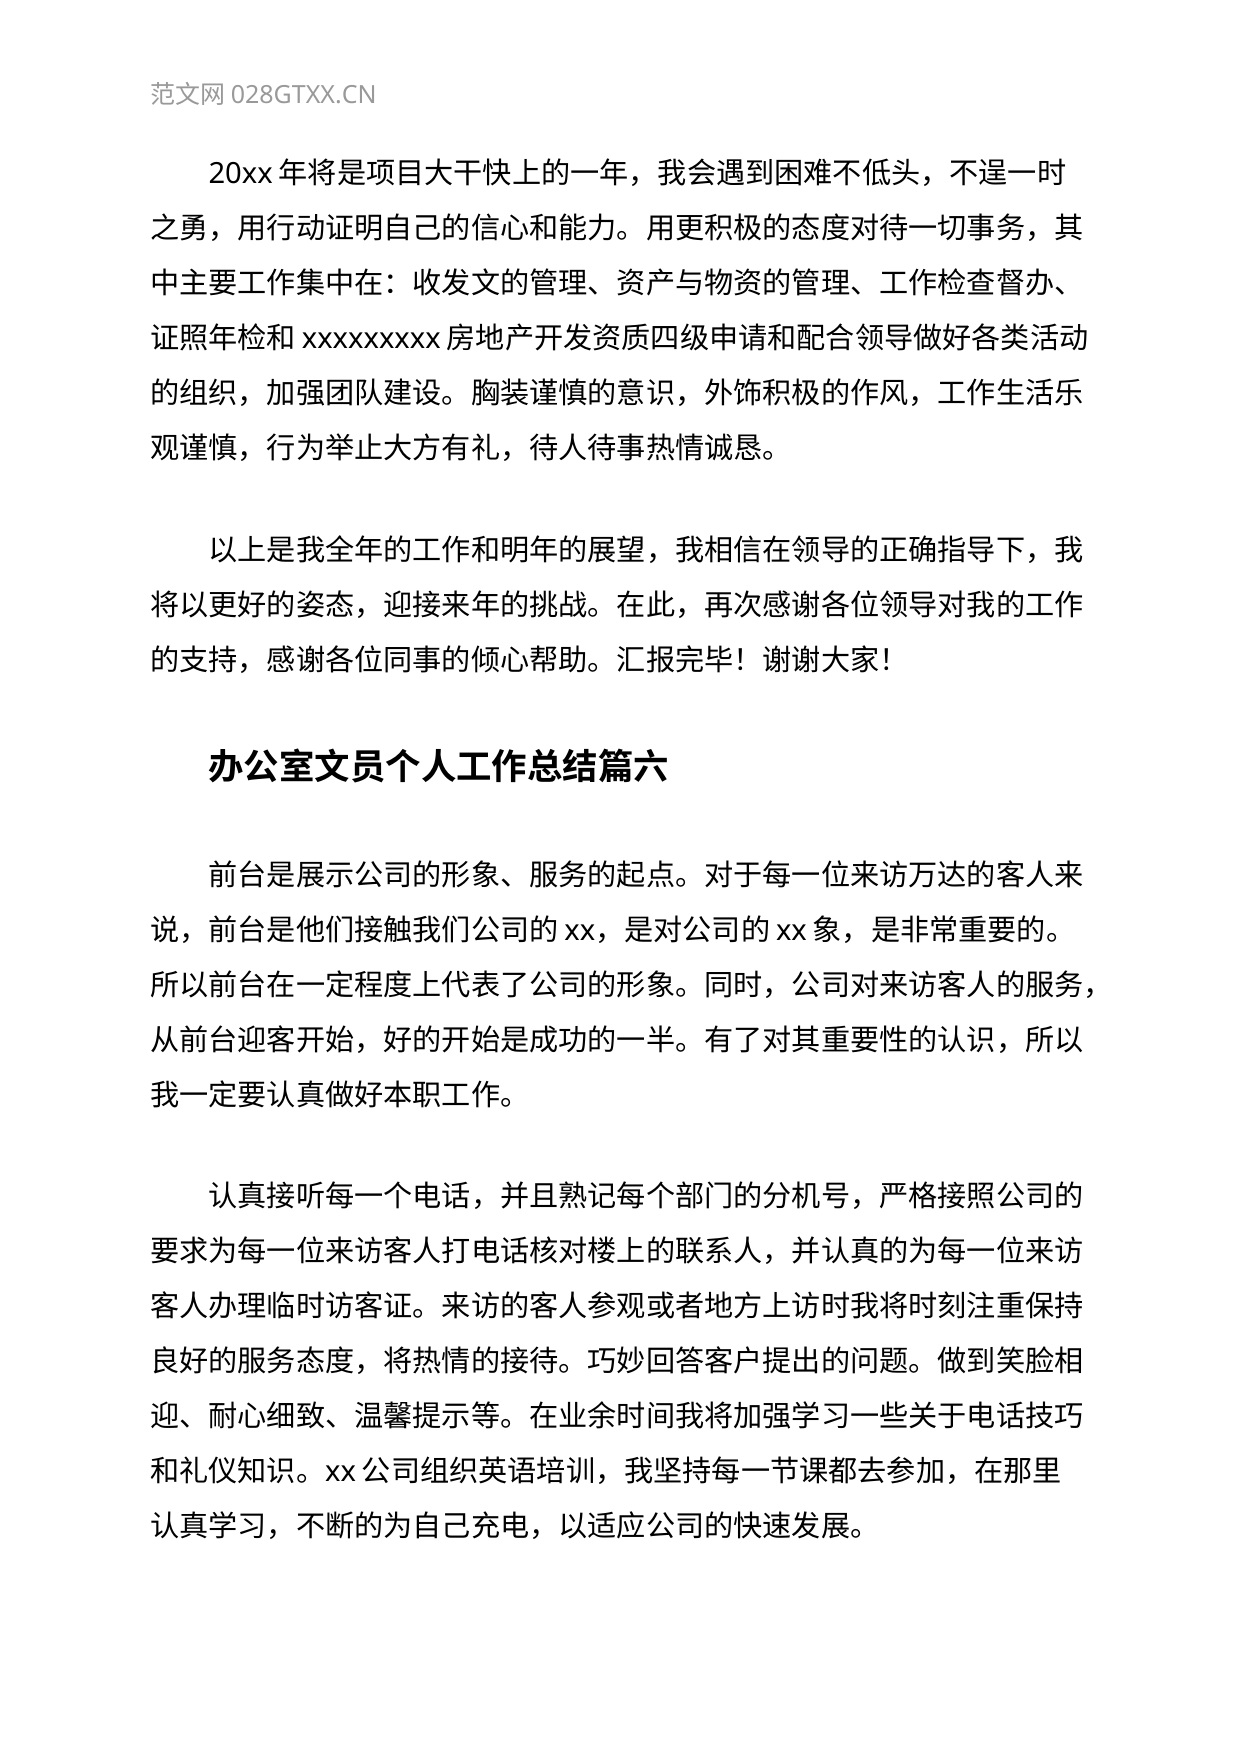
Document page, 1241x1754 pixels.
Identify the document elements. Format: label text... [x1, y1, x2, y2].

text 20xx年将是项目大干快上的一年，我会遇到困难不低头，不逞一时之勇，用行动证明自己的信心和能力。用更积极的态度对待一切事务，其中主要工作集中在：收发文的管理、资产与物资的管理、工作检查督办、证照年检和xxxxxxxxx房地产开发资质四级申请和配合领导做好各类活动的组织，加强团队建设。胸装谨慎的意识，外饰积极的作风，工作生活乐观谨慎，行为举止大方有礼，待人待事热情诚恳。 [150, 150, 1090, 467]
text 办公室文员个人工作总结篇六 [150, 738, 1090, 789]
text 以上是我全年的工作和明年的展望，我相信在领导的正确指导下，我将以更好的姿态，迎接来年的挑战。在此，再次感谢各位领导对我的工作的支持，感谢各位同事的倾心帮助。汇报完毕！谢谢大家！ [150, 526, 1090, 678]
text 前台是展示公司的形象、服务的起点。对于每一位来访万达的客人来说，前台是他们接触我们公司的xx，是对公司的xx象，是非常重要的。所以前台在一定程度上代表了公司的形象。同时，公司对来访客人的服务，从前台迎客开始，好的开始是成功的一半。有了对其重要性的认识，所以我一定要认真做好本职工作。 [150, 851, 1090, 1113]
text 认真接听每一个电话，并且熟记每个部门的分机号，严格接照公司的要求为每一位来访客人打电话核对楼上的联系人，并认真的为每一位来访客人办理临时访客证。来访的客人参观或者地方上访时我将时刻注重保持良好的服务态度，将热情的接待。巧妙回答客户提出的问题。做到笑脸相迎、耐心细致、温馨提示等。在业余时间我将加强学习一些关于电话技巧和礼仪知识。xx公司组织英语培训，我坚持每一节课都去参加，在那里认真学习，不断的为自己充电，以适应公司的快速发展。 [150, 1173, 1090, 1545]
